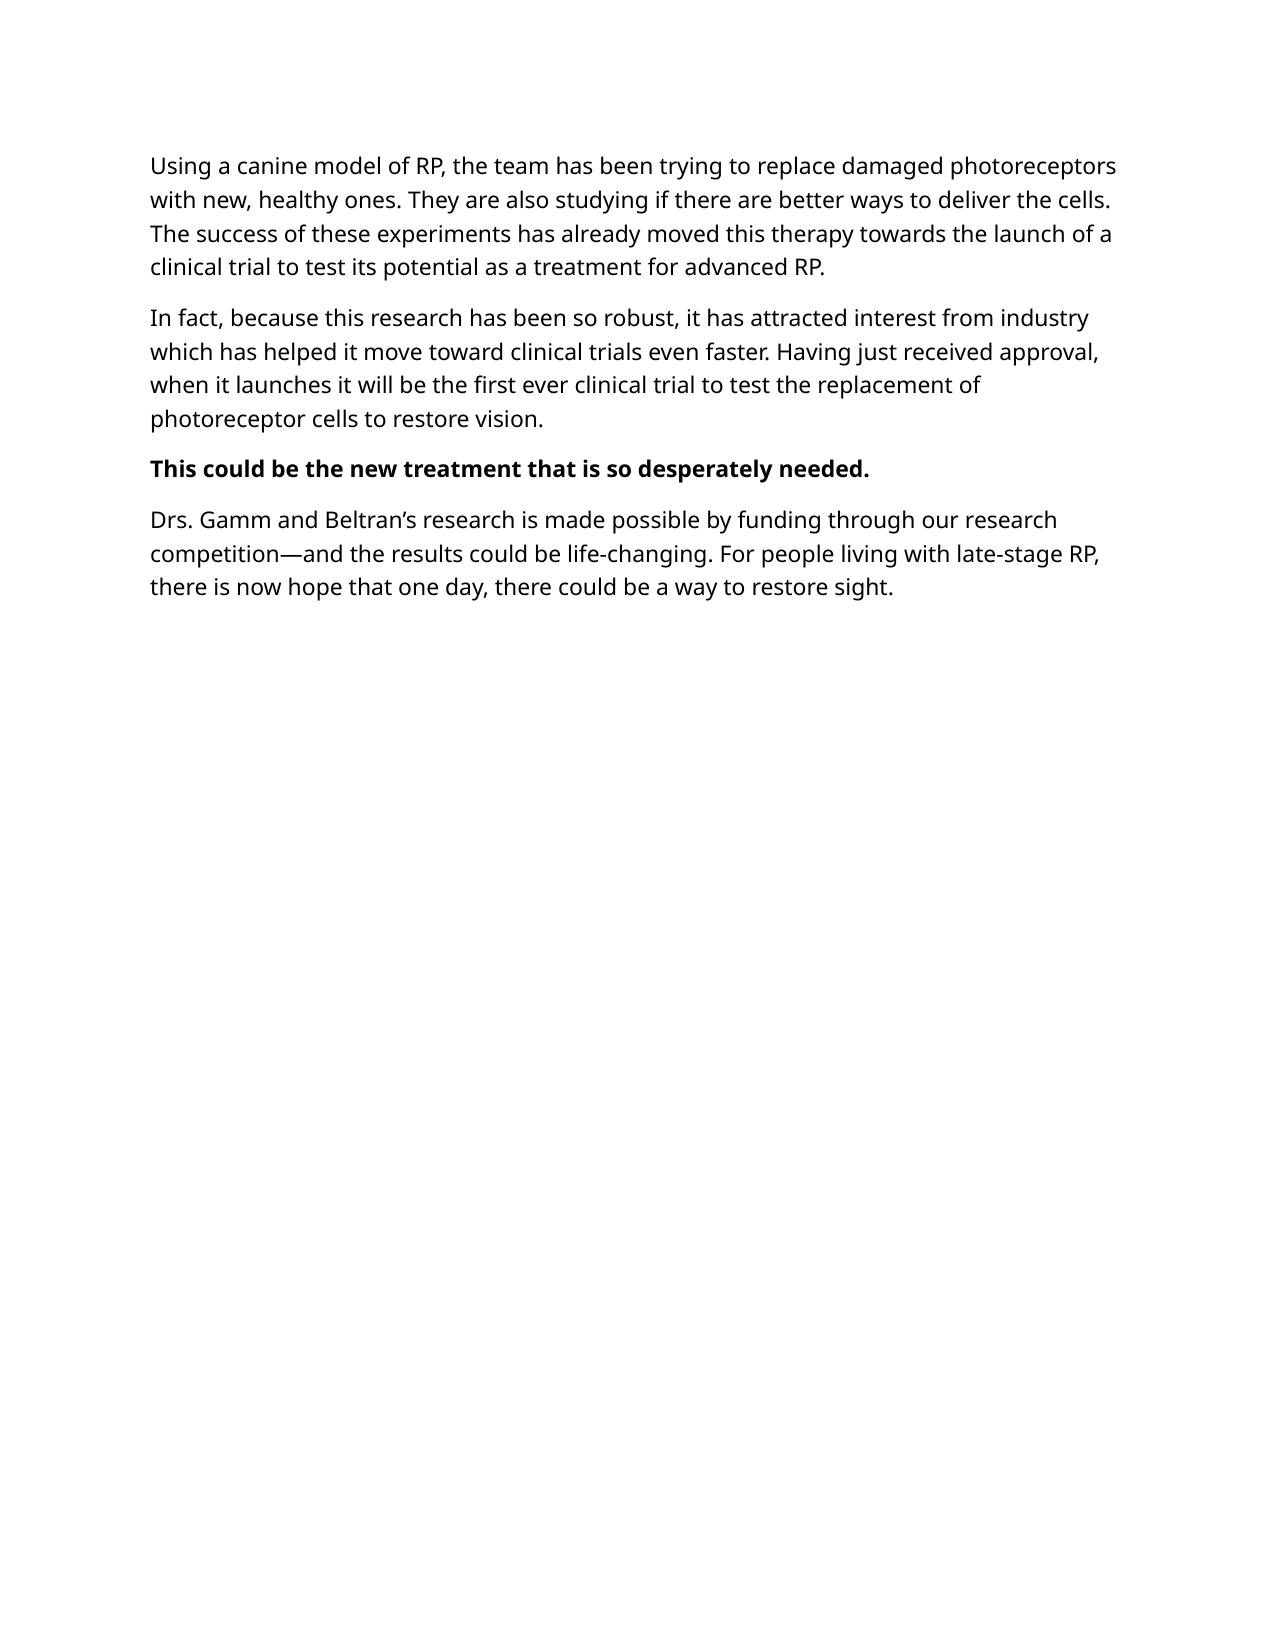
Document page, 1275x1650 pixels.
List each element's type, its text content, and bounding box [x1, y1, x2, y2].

text Drs. Gamm and Beltran’s research is made possible by funding through our research competition—and the results could be life-changing. For people living with late-stage RP, there is now hope that one day, there could be a way to restore sight. [150, 504, 1125, 602]
text Using a canine model of RP, the team has been trying to replace damaged photoreceptors with new, healthy ones. They are also studying if there are better ways to deliver the cells. The success of these experiments has already moved this therapy towards the launch of a clinical trial to test its potential as a treatment for advanced RP. [150, 150, 1125, 282]
text In fact, because this research has been so robust, it has attracted interest from industry which has helped it move toward clinical trials even faster. Having just received approval, when it launches it will be the first ever clinical trial to test the replacement of photoreceptor cells to restore vision. [150, 302, 1125, 434]
text This could be the new treatment that is so desperately needed. [150, 453, 1125, 484]
